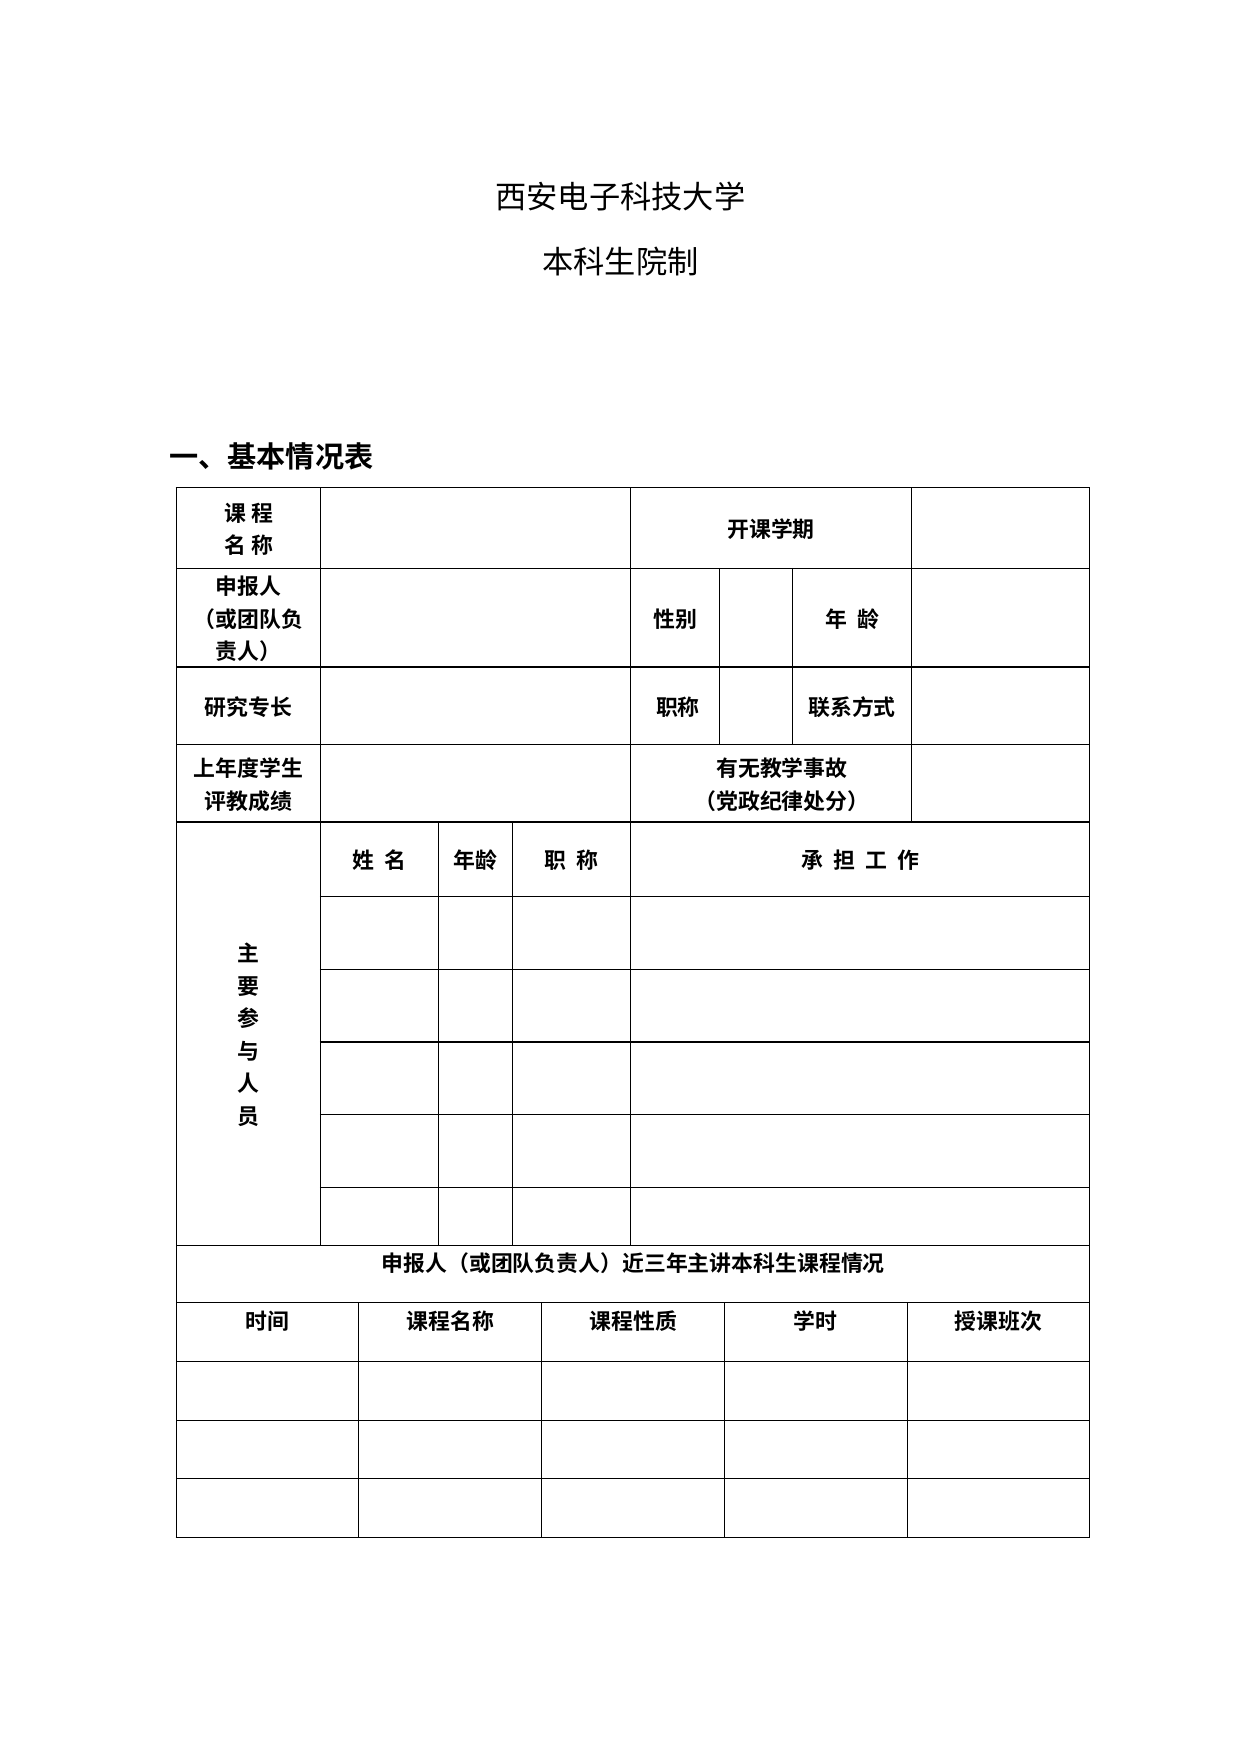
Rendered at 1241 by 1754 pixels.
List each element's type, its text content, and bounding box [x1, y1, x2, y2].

table_cell [908, 1362, 1089, 1420]
table_cell [725, 1421, 907, 1478]
table_cell [513, 1043, 630, 1114]
table_cell 时间 [177, 1303, 358, 1361]
table_cell [321, 668, 630, 744]
table_cell 申报人（或团队负责人）近三年主讲本科生课程情况 [177, 1246, 1089, 1302]
text 本科生院制 [187, 227, 1053, 292]
table_cell [177, 1362, 358, 1420]
table_cell [631, 1043, 1089, 1114]
table_cell 性别 [631, 569, 719, 666]
table_cell [720, 569, 792, 666]
table_header 开课学期 [631, 488, 911, 568]
table_cell [912, 745, 1089, 821]
table_cell 姓 名 [321, 823, 438, 896]
table_cell 承 担 工 作 [631, 823, 1089, 896]
table_cell 上年度学生评教成绩 [177, 745, 320, 821]
table_cell [631, 1115, 1089, 1187]
table_cell [542, 1479, 724, 1537]
table_cell [359, 1421, 541, 1478]
table_cell [359, 1362, 541, 1420]
table_cell [631, 897, 1089, 969]
table_cell [725, 1362, 907, 1420]
table_cell [513, 1115, 630, 1187]
text 西安电子科技大学 [187, 162, 1053, 227]
table_header [321, 488, 630, 568]
table_header 课 程 名 称 [177, 488, 320, 568]
table_cell [908, 1421, 1089, 1478]
table_cell [542, 1421, 724, 1478]
table_cell [321, 1043, 438, 1114]
table_cell 年 龄 [793, 569, 911, 666]
table_cell 申报人 （或团队负责人） [177, 569, 320, 666]
table_cell [177, 1421, 358, 1478]
table_cell [439, 1188, 512, 1244]
table_cell [177, 1479, 358, 1537]
table_cell 主 要 参 与 人 员 [177, 823, 320, 1244]
table_cell [542, 1362, 724, 1420]
table_cell [321, 970, 438, 1041]
table_cell [439, 970, 512, 1041]
table_cell [513, 970, 630, 1041]
table_cell [912, 668, 1089, 744]
table_cell 联系方式 [793, 668, 911, 744]
table_cell [513, 897, 630, 969]
table_cell 授课班次 [908, 1303, 1089, 1361]
table_header [912, 488, 1089, 568]
table_cell [631, 970, 1089, 1041]
table_cell [720, 668, 792, 744]
table_cell [321, 897, 438, 969]
table_cell [321, 569, 630, 666]
table_cell [439, 897, 512, 969]
table_cell [321, 1188, 438, 1244]
table_cell 年龄 [439, 823, 512, 896]
table_cell [439, 1043, 512, 1114]
table_cell 研究专长 [177, 668, 320, 744]
table_cell [912, 569, 1089, 666]
table_cell [631, 1188, 1089, 1244]
table_cell [439, 1115, 512, 1187]
table_cell 课程性质 [542, 1303, 724, 1361]
table_cell 学时 [725, 1303, 907, 1361]
table_cell 课程名称 [359, 1303, 541, 1361]
table_cell [908, 1479, 1089, 1537]
table_cell [513, 1188, 630, 1244]
table_cell 职称 [631, 668, 719, 744]
table_cell [321, 1115, 438, 1187]
text 一、基本情况表 [169, 422, 1053, 487]
table_cell 职 称 [513, 823, 630, 896]
table_cell [359, 1479, 541, 1537]
table_cell 有无教学事故 （党政纪律处分） [631, 745, 911, 821]
table_cell [725, 1479, 907, 1537]
table_cell [321, 745, 630, 821]
